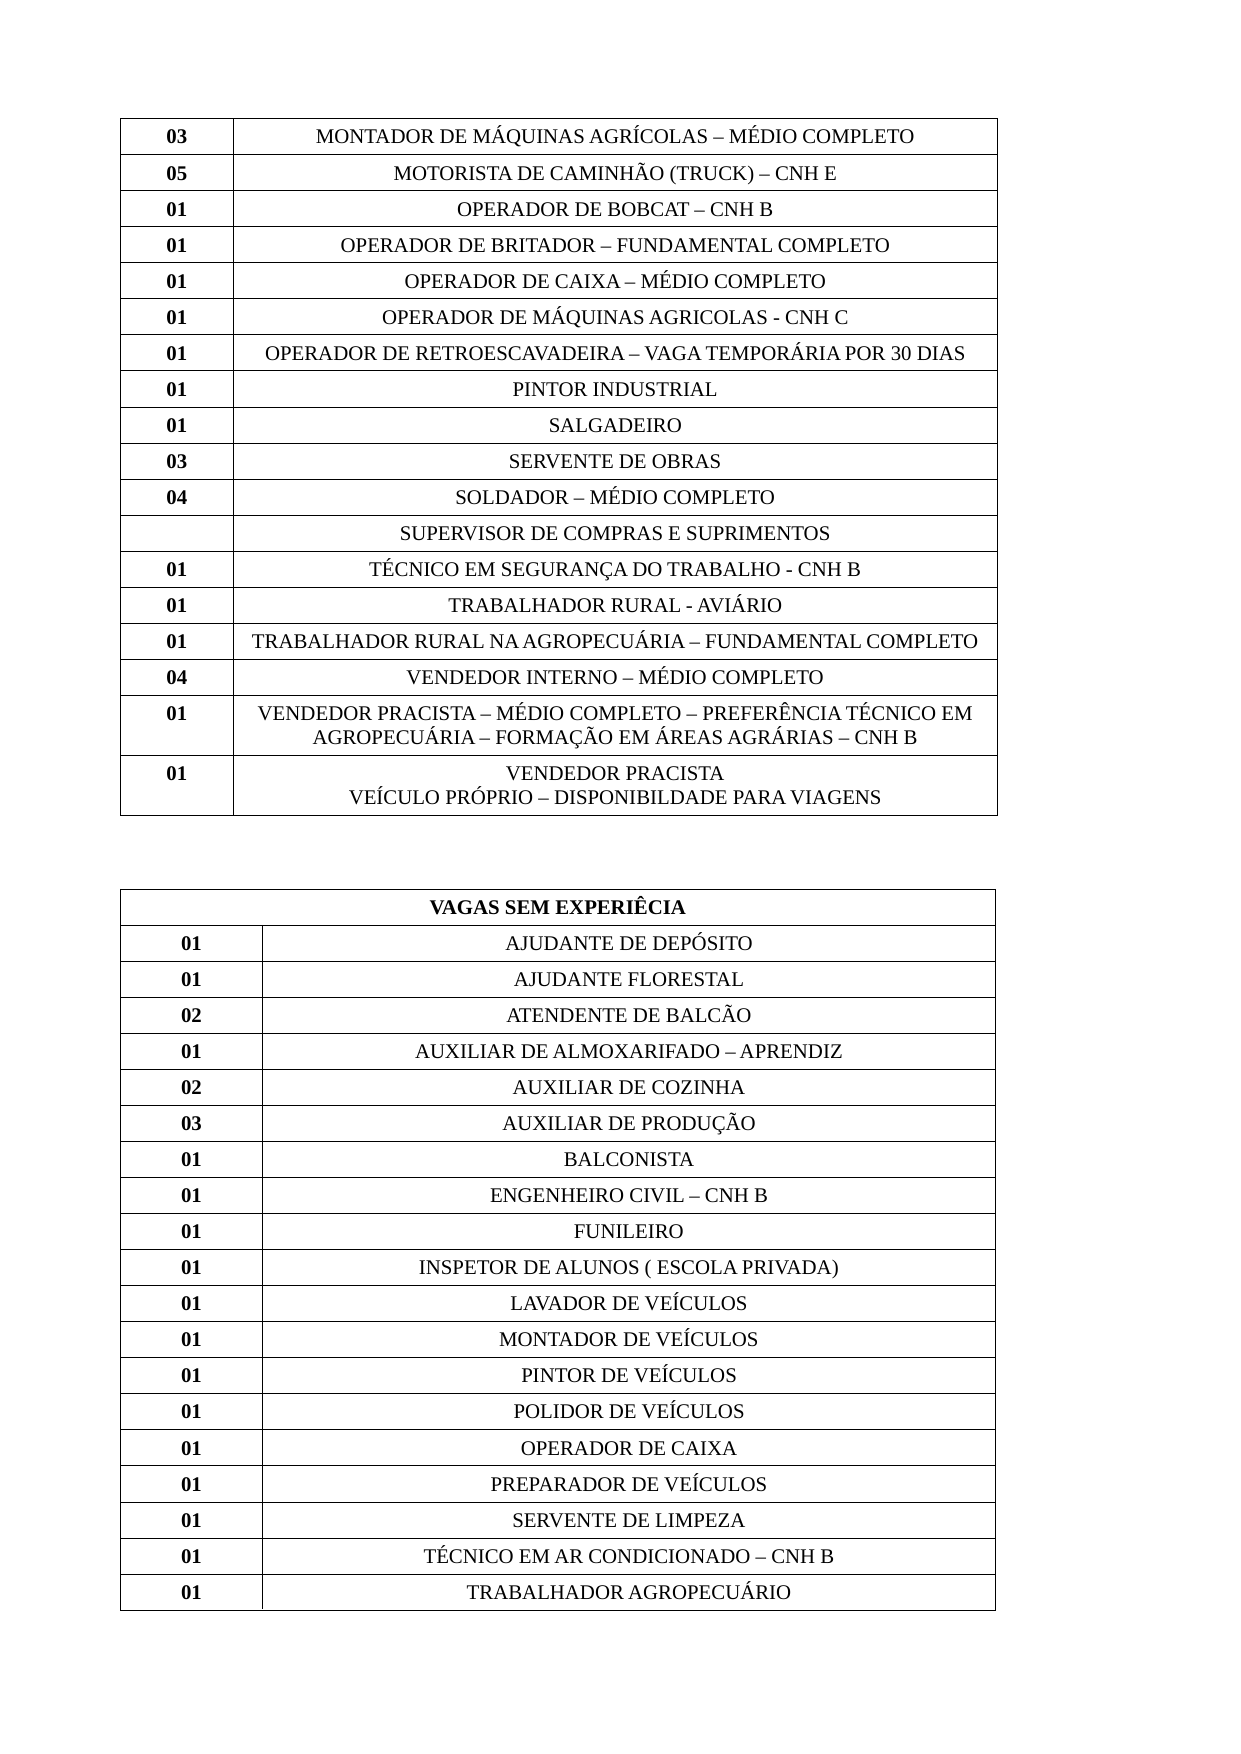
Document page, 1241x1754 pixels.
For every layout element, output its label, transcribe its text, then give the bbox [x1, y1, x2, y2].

table_cell SERVENTE DE LIMPEZA [263, 1503, 995, 1537]
table_cell ATENDENTE DE BALCÃO [263, 998, 995, 1033]
table_cell 01 [121, 1250, 262, 1285]
table_cell VENDEDOR PRACISTA – MÉDIO COMPLETO – PREFERÊNCIA TÉCNICO EM AGROPECUÁRIA – FORMAÇÃO EM ÁREAS AGRÁRIAS – CNH B [234, 696, 997, 755]
table_cell TRABALHADOR AGROPECUÁRIO [263, 1575, 995, 1609]
table_cell PINTOR INDUSTRIAL [234, 371, 997, 406]
table_cell BALCONISTA [263, 1142, 995, 1177]
table_cell 03 [121, 1106, 262, 1141]
table_cell 04 [121, 660, 233, 695]
table_cell SALGADEIRO [234, 408, 997, 442]
table_cell 01 [121, 263, 233, 298]
table_cell 01 [121, 1142, 262, 1177]
table_cell 01 [121, 1430, 262, 1465]
table_cell SERVENTE DE OBRAS [234, 444, 997, 478]
table_cell 01 [121, 1358, 262, 1393]
table_cell 04 [121, 480, 233, 514]
table_cell 01 [121, 299, 233, 334]
table_cell AUXILIAR DE PRODUÇÃO [263, 1106, 995, 1141]
table_cell [121, 516, 233, 551]
table_cell MONTADOR DE VEÍCULOS [263, 1322, 995, 1357]
table_cell LAVADOR DE VEÍCULOS [263, 1286, 995, 1321]
table_cell INSPETOR DE ALUNOS ( ESCOLA PRIVADA) [263, 1250, 995, 1285]
table_cell 01 [121, 696, 233, 755]
table_cell 01 [121, 408, 233, 442]
table_cell OPERADOR DE MÁQUINAS AGRICOLAS - CNH C [234, 299, 997, 334]
table_cell MOTORISTA DE CAMINHÃO (TRUCK) – CNH E [234, 155, 997, 190]
table_cell MONTADOR DE MÁQUINAS AGRÍCOLAS – MÉDIO COMPLETO [234, 119, 997, 154]
table_cell 01 [121, 1178, 262, 1213]
table_cell OPERADOR DE BOBCAT – CNH B [234, 191, 997, 226]
table_cell 02 [121, 1070, 262, 1105]
table_cell SUPERVISOR DE COMPRAS E SUPRIMENTOS [234, 516, 997, 551]
table_cell 01 [121, 1539, 262, 1573]
table_cell TRABALHADOR RURAL NA AGROPECUÁRIA – FUNDAMENTAL COMPLETO [234, 624, 997, 659]
table_cell 01 [121, 1503, 262, 1537]
table_cell 01 [121, 335, 233, 370]
table_cell 01 [121, 624, 233, 659]
table_header AJUDANTE DE DEPÓSITO [263, 926, 995, 961]
table_cell OPERADOR DE CAIXA [263, 1430, 995, 1465]
table_cell 01 [121, 1575, 262, 1609]
table_cell 01 [121, 191, 233, 226]
table_cell TÉCNICO EM SEGURANÇA DO TRABALHO - CNH B [234, 552, 997, 587]
table_cell TRABALHADOR RURAL - AVIÁRIO [234, 588, 997, 623]
table_cell 03 [121, 119, 233, 154]
table_cell ENGENHEIRO CIVIL – CNH B [263, 1178, 995, 1213]
table_cell 01 [121, 371, 233, 406]
table_cell 01 [121, 227, 233, 262]
table_cell AJUDANTE FLORESTAL [263, 962, 995, 997]
table_cell 01 [121, 1034, 262, 1069]
table_header VAGAS SEM EXPERIÊCIA [121, 890, 995, 925]
table_cell VENDEDOR PRACISTA VEÍCULO PRÓPRIO – DISPONIBILDADE PARA VIAGENS [234, 756, 997, 815]
table_cell 01 [121, 1214, 262, 1249]
table_cell 01 [121, 962, 262, 997]
table_cell FUNILEIRO [263, 1214, 995, 1249]
table_cell AUXILIAR DE ALMOXARIFADO – APRENDIZ [263, 1034, 995, 1069]
table_cell PINTOR DE VEÍCULOS [263, 1358, 995, 1393]
table_cell POLIDOR DE VEÍCULOS [263, 1394, 995, 1429]
table_cell 01 [121, 552, 233, 587]
table_cell 02 [121, 998, 262, 1033]
table_cell AUXILIAR DE COZINHA [263, 1070, 995, 1105]
table_cell 01 [121, 1322, 262, 1357]
table_cell OPERADOR DE CAIXA – MÉDIO COMPLETO [234, 263, 997, 298]
table_cell 01 [121, 1466, 262, 1501]
table_cell 03 [121, 444, 233, 478]
table_cell TÉCNICO EM AR CONDICIONADO – CNH B [263, 1539, 995, 1573]
table_cell OPERADOR DE RETROESCAVADEIRA – VAGA TEMPORÁRIA POR 30 DIAS [234, 335, 997, 370]
table_cell OPERADOR DE BRITADOR – FUNDAMENTAL COMPLETO [234, 227, 997, 262]
table_cell PREPARADOR DE VEÍCULOS [263, 1466, 995, 1501]
table_cell 01 [121, 1394, 262, 1429]
table_cell 05 [121, 155, 233, 190]
table_cell 01 [121, 1286, 262, 1321]
table_cell 01 [121, 588, 233, 623]
table_cell VENDEDOR INTERNO – MÉDIO COMPLETO [234, 660, 997, 695]
table_header 01 [121, 926, 262, 961]
table_cell SOLDADOR – MÉDIO COMPLETO [234, 480, 997, 514]
table_cell 01 [121, 756, 233, 815]
